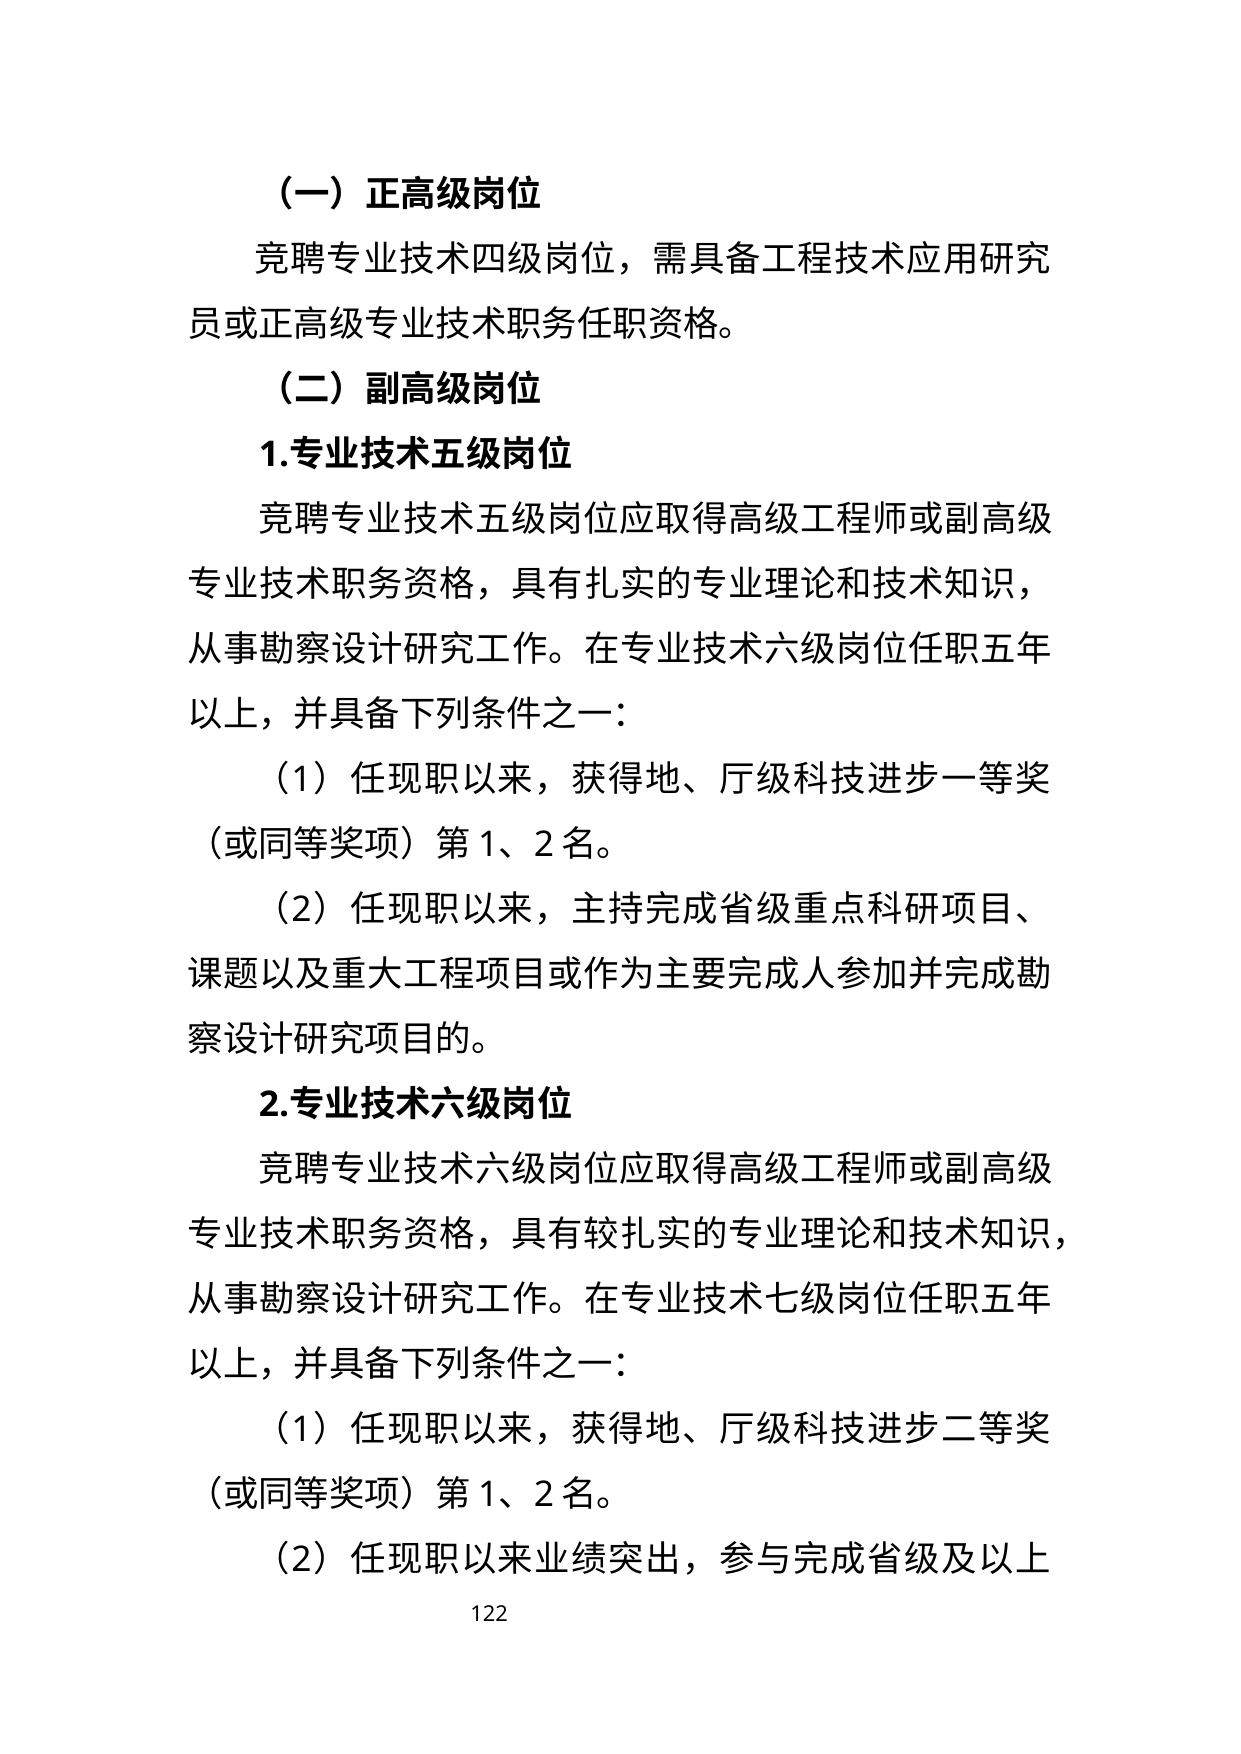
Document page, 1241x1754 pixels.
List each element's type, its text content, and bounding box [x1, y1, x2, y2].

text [187, 1524, 1053, 1589]
text （2）任现职以来，主持完成省级重点科研项目、课题以及重大工程项目或作为主要完成人参加并完成勘察设计研究项目的。 [187, 874, 1053, 1069]
text 竞聘专业技术五级岗位应取得高级工程师或副高级专业技术职务资格，具有扎实的专业理论和技术知识，从事勘察设计研究工作。在专业技术六级岗位任职五年以上，并具备下列条件之一： [187, 484, 1053, 744]
text 2.专业技术六级岗位 [187, 1069, 1053, 1134]
text 1.专业技术五级岗位 [187, 419, 1053, 484]
text （二）副高级岗位 [187, 354, 1053, 419]
text （1）任现职以来，获得地、厅级科技进步一等奖（或同等奖项）第1、2名。 [187, 744, 1053, 874]
text 竞聘专业技术六级岗位应取得高级工程师或副高级专业技术职务资格，具有较扎实的专业理论和技术知识，从事勘察设计研究工作。在专业技术七级岗位任职五年以上，并具备下列条件之一： [187, 1134, 1053, 1394]
text 竞聘专业技术四级岗位，需具备工程技术应用研究员或正高级专业技术职务任职资格。 [187, 224, 1053, 354]
text （1）任现职以来，获得地、厅级科技进步二等奖（或同等奖项）第1、2名。 [187, 1394, 1053, 1524]
text （一）正高级岗位 [187, 159, 1053, 224]
